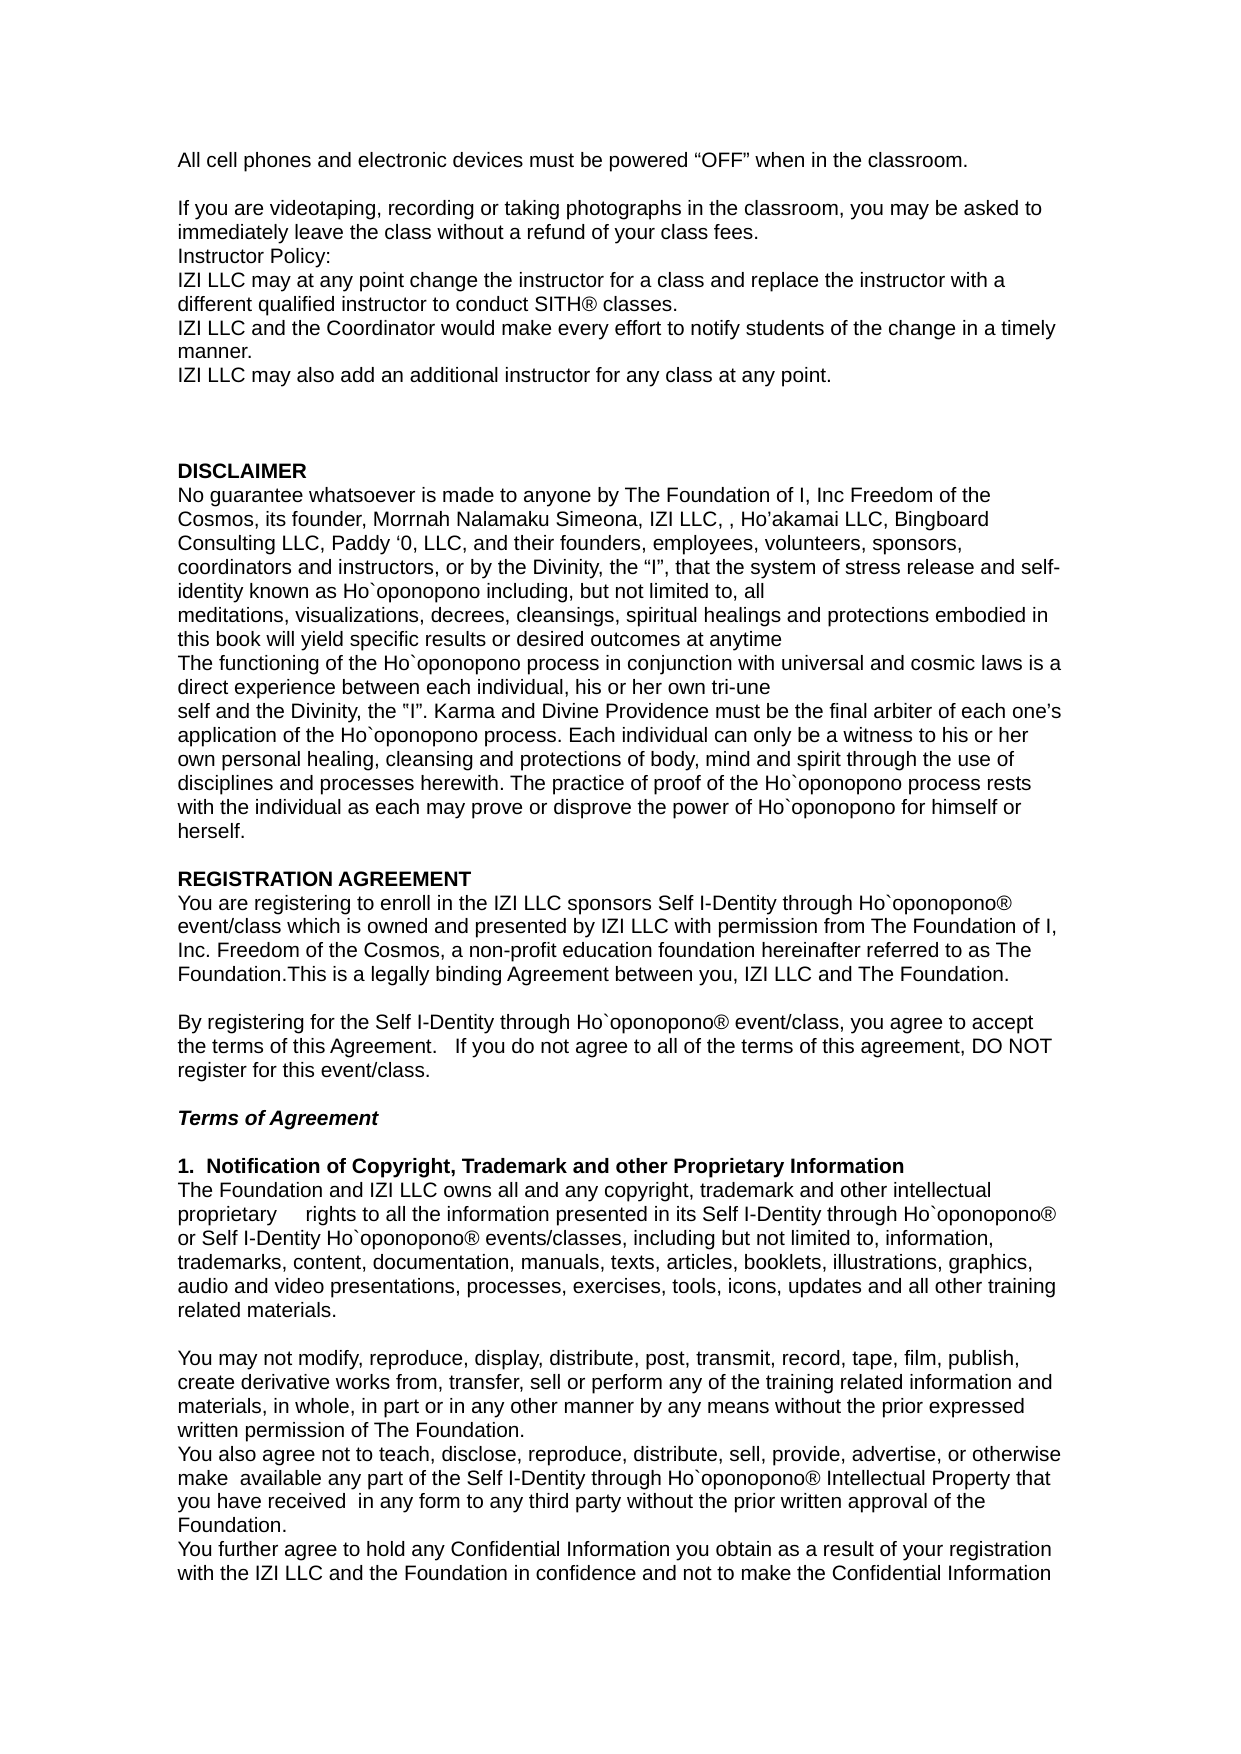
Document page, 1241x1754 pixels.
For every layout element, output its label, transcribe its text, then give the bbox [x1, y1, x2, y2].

text IZI LLC may at any point change the instructor for a class and replace the instructor with a different qualified instructor to conduct SITH® classes. [177, 267, 1063, 315]
text 1. Notification of Copyright, Trademark and other Proprietary Information [177, 1154, 1063, 1178]
text You also agree not to teach, disclose, reproduce, distribute, sell, provide, advertise, or otherwise make available any part of the Self I-Dentity through Ho`oponopono® Intellectual Property that you have received in any form to any third party without the prior written approval of the Foundation. [177, 1441, 1063, 1537]
text self and the Divinity, the ‟I”. Karma and Divine Providence must be the final arbiter of each one’s application of the Ho`oponopono process. Each individual can only be a witness to his or her own personal healing, cleansing and protections of body, mind and spirit through the use of disciplines and processes herewith. The practice of proof of the Ho`oponopono process rests with the individual as each may prove or disprove the power of Ho`oponopono for himself or herself. [177, 699, 1063, 842]
text The functioning of the Ho`oponopono process in conjunction with universal and cosmic laws is a direct experience between each individual, his or her own tri-une [177, 651, 1063, 699]
text Terms of Agreement [177, 1106, 1063, 1130]
text Instructor Policy: [177, 243, 1063, 267]
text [177, 1537, 1063, 1585]
text The Foundation and IZI LLC owns all and any copyright, trademark and other intellectual proprietary rights to all the information presented in its Self I-Dentity through Ho`oponopono® or Self I-Dentity Ho`oponopono® events/classes, including but not limited to, information, trademarks, content, documentation, manuals, texts, articles, booklets, illustrations, graphics, audio and video presentations, processes, exercises, tools, icons, updates and all other training related materials. [177, 1178, 1063, 1322]
text By registering for the Self I-Dentity through Ho`oponopono® event/class, you agree to accept the terms of this Agreement. If you do not agree to all of the terms of this agreement, DO NOT register for this event/class. [177, 1010, 1063, 1082]
text DISCLAIMER [177, 459, 1063, 483]
text meditations, visualizations, decrees, cleansings, spiritual healings and protections embodied in this book will yield specific results or desired outcomes at anytime [177, 603, 1063, 651]
text All cell phones and electronic devices must be powered “OFF” when in the classroom. [177, 148, 1063, 172]
text If you are videotaping, recording or taking photographs in the classroom, you may be asked to immediately leave the class without a refund of your class fees. [177, 196, 1063, 243]
text IZI LLC and the Coordinator would make every effort to notify students of the change in a timely manner. [177, 315, 1063, 363]
text IZI LLC may also add an additional instructor for any class at any point. [177, 363, 1063, 387]
text REGISTRATION AGREEMENT [177, 866, 1063, 890]
text You may not modify, reproduce, display, distribute, post, transmit, record, tape, film, publish, create derivative works from, transfer, sell or perform any of the training related information and materials, in whole, in part or in any other manner by any means without the prior expressed written permission of The Foundation. [177, 1346, 1063, 1441]
text No guarantee whatsoever is made to anyone by The Foundation of I, Inc Freedom of the Cosmos, its founder, Morrnah Nalamaku Simeona, IZI LLC, , Ho’akamai LLC, Bingboard Consulting LLC, Paddy ‘0, LLC, and their founders, employees, volunteers, sponsors, coordinators and instructors, or by the Divinity, the “I”, that the system of stress release and self-identity known as Ho`oponopono including, but not limited to, all [177, 483, 1063, 603]
text You are registering to enroll in the IZI LLC sponsors Self I-Dentity through Ho`oponopono® event/class which is owned and presented by IZI LLC with permission from The Foundation of I, Inc. Freedom of the Cosmos, a non-profit education foundation hereinafter referred to as The Foundation.This is a legally binding Agreement between you, IZI LLC and The Foundation. [177, 890, 1063, 986]
